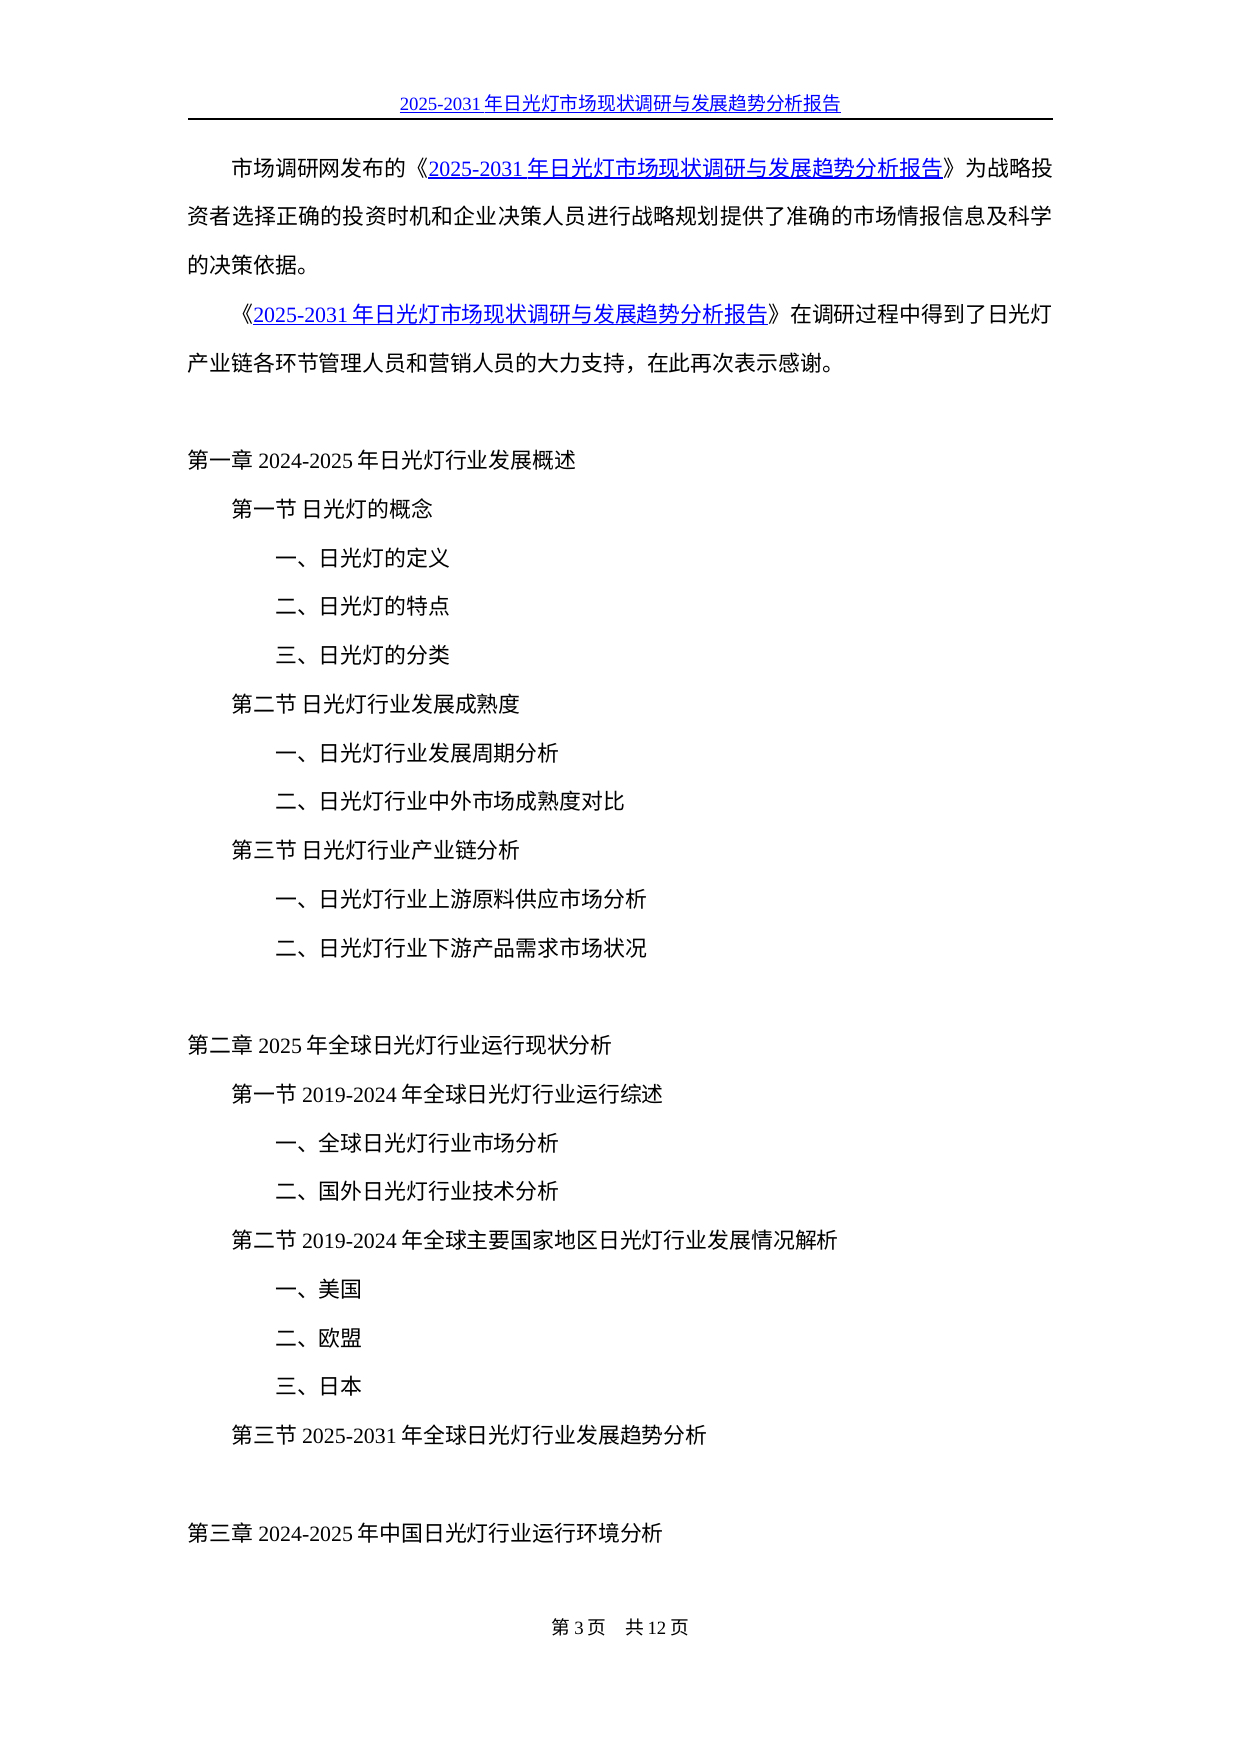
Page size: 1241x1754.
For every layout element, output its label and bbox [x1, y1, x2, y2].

text [187, 150, 1053, 1548]
